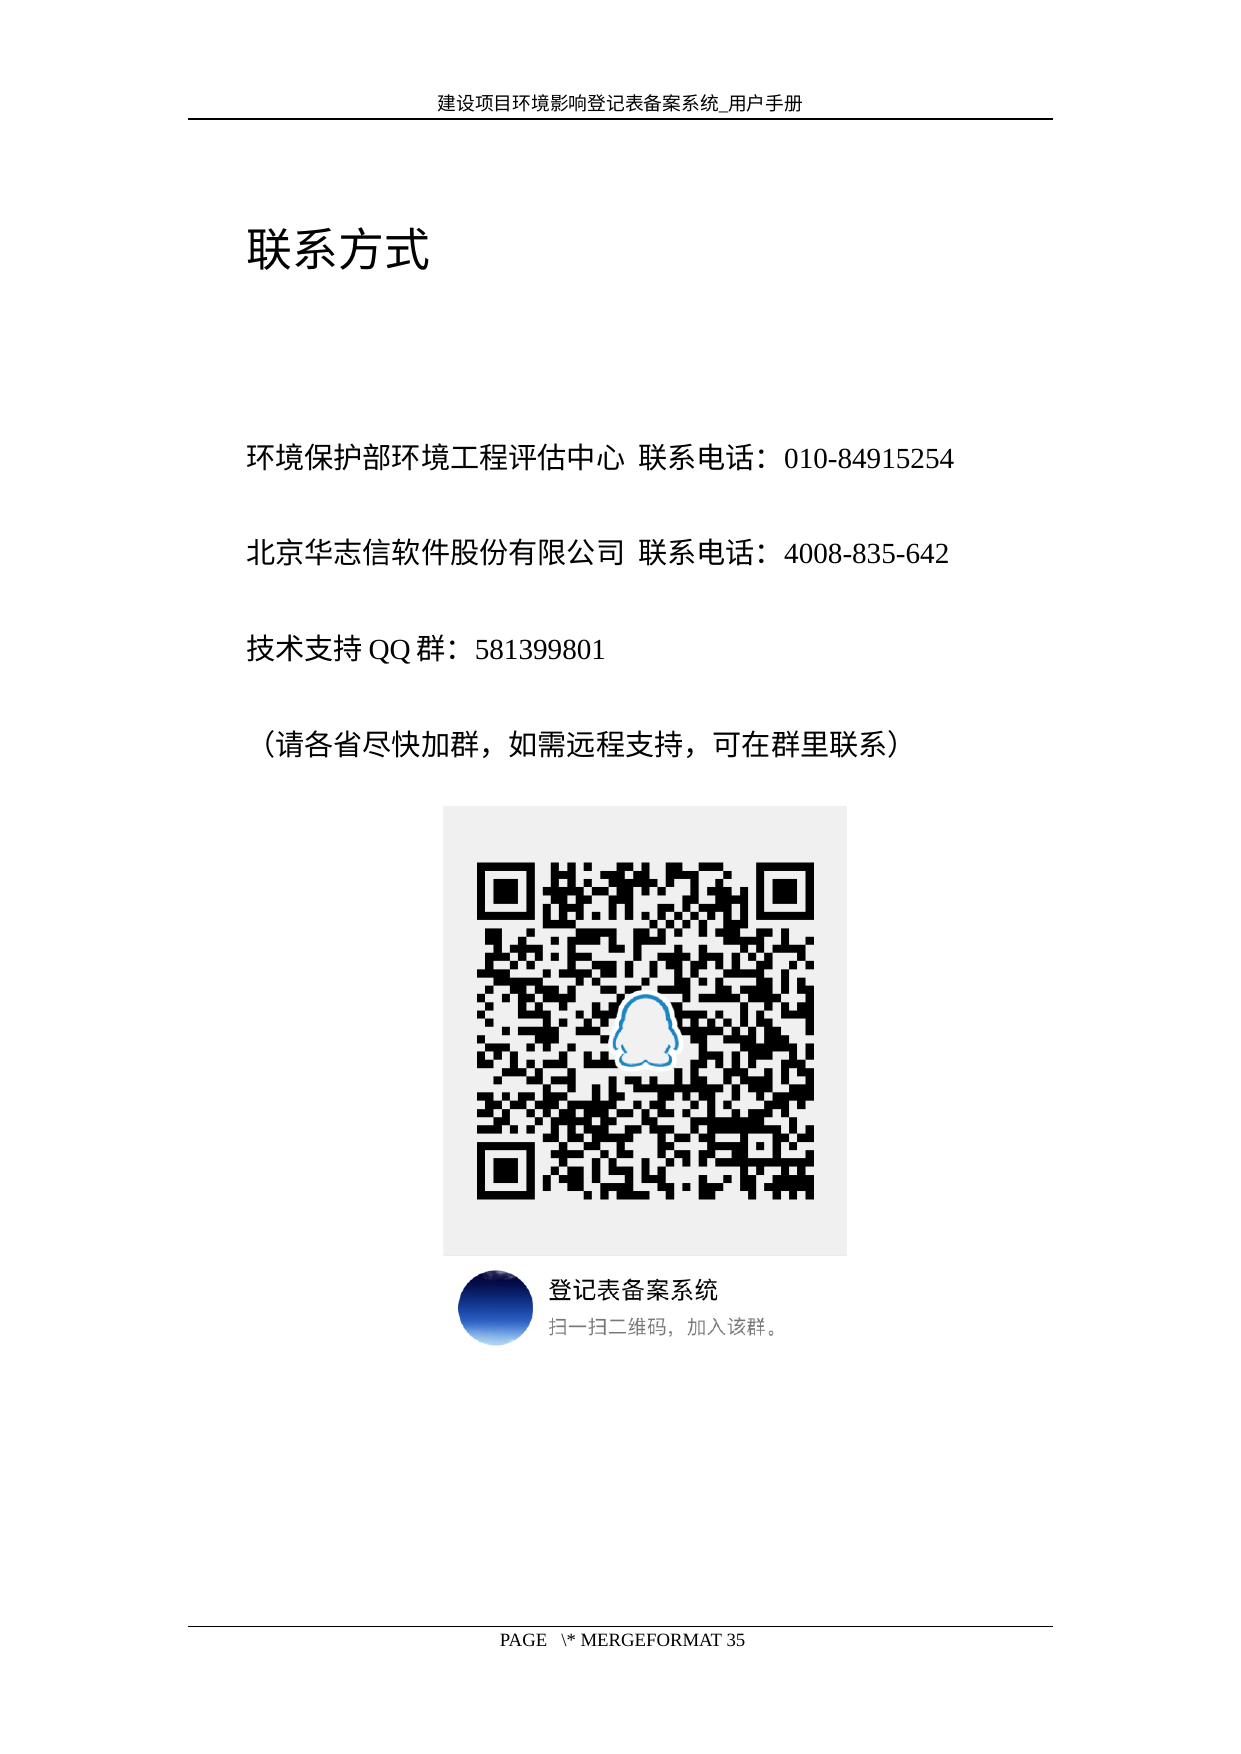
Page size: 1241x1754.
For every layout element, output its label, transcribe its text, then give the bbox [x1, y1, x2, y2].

text 北京华志信软件股份有限公司 联系电话：4008-835-642 [187, 519, 1053, 584]
picture [443, 806, 847, 1360]
text （请各省尽快加群，如需远程支持，可在群里联系） [187, 710, 1053, 775]
text 技术支持QQ群：581399801 [187, 614, 1053, 679]
text 环境保护部环境工程评估中心 联系电话：010-84915254 [187, 423, 1053, 488]
list 联系方式 [247, 197, 1053, 295]
